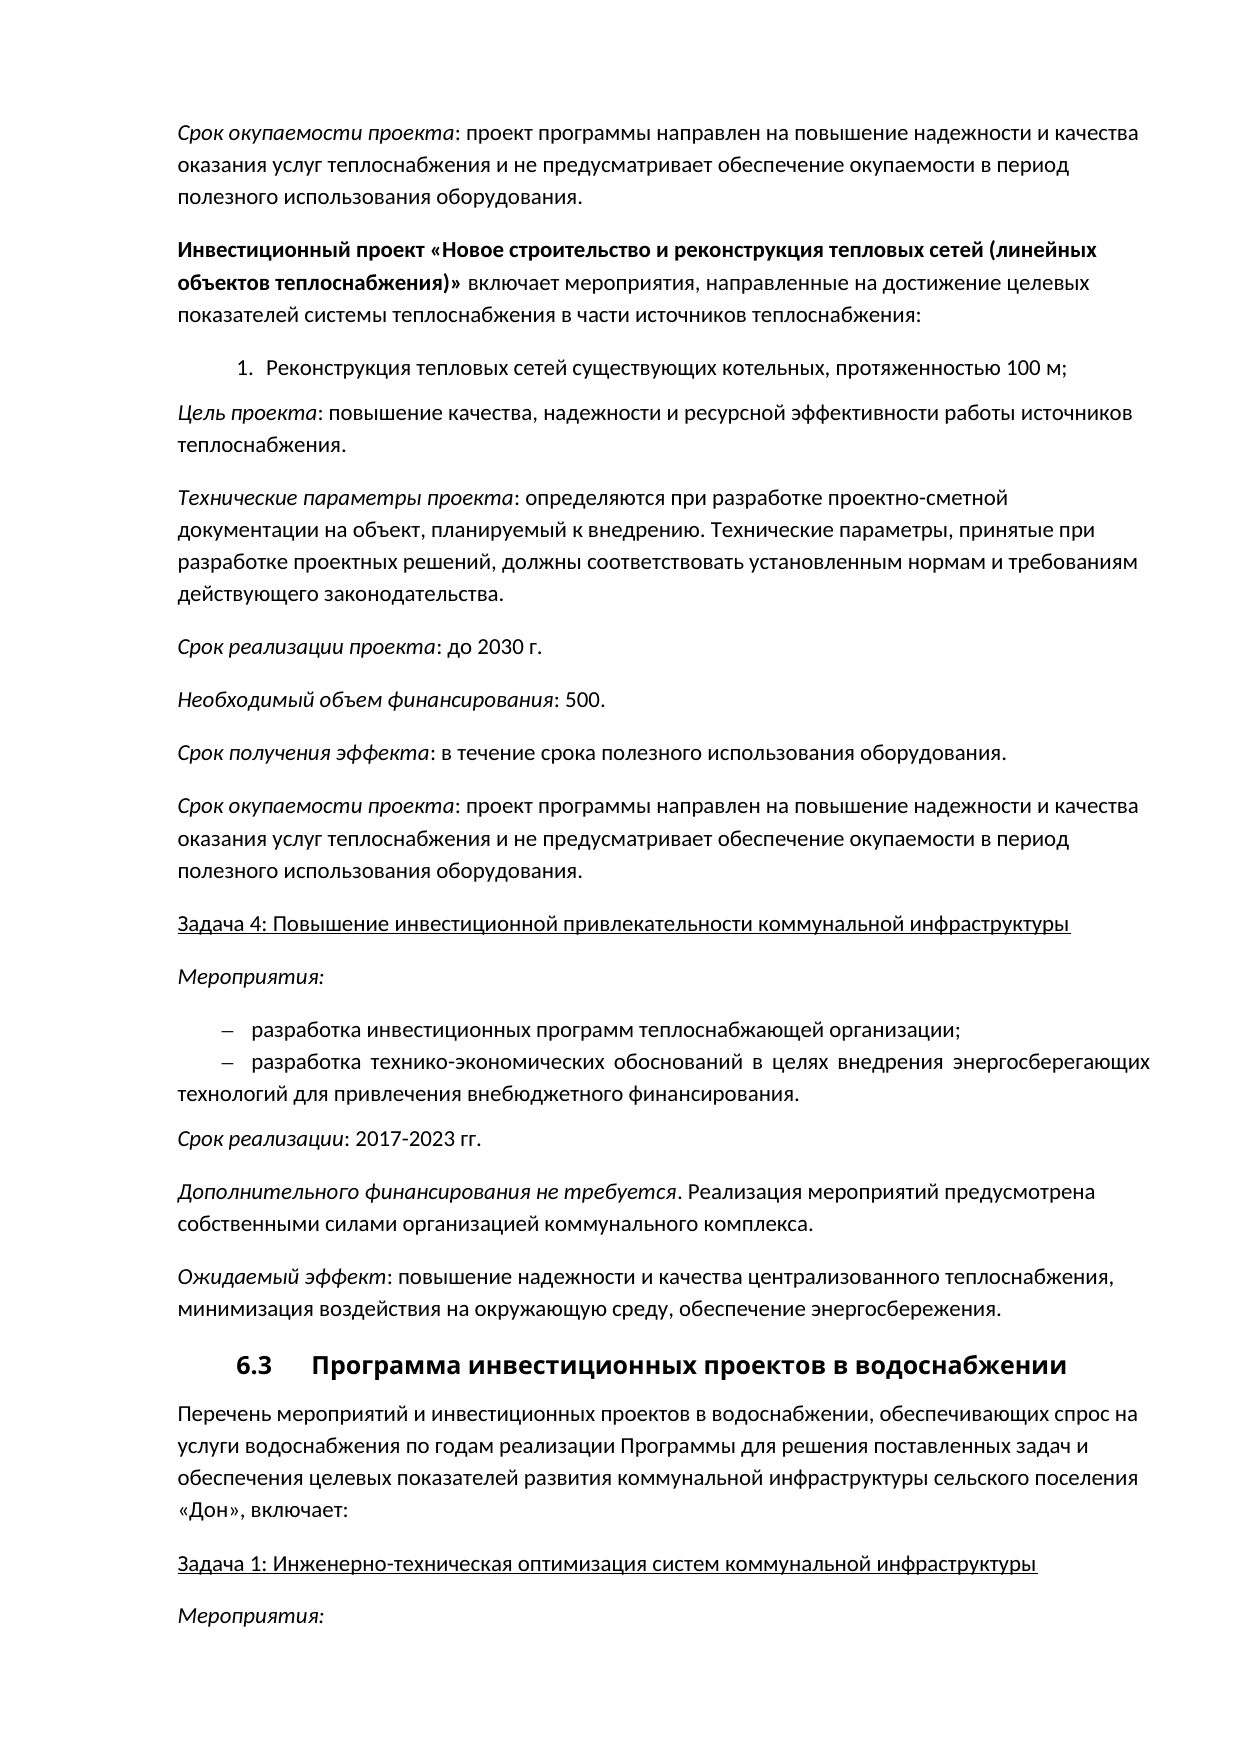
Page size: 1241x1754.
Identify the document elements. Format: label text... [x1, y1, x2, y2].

text Срок реализации: 2017-2023 гг. [177, 1124, 1152, 1152]
text Необходимый объем финансирования: 500. [177, 685, 1152, 713]
text Срок получения эффекта: в течение срока полезного использования оборудования. [177, 738, 1152, 766]
text Задача 1: Инженерно-техническая оптимизация систем коммунальной инфраструктуры [177, 1549, 1152, 1577]
text Перечень мероприятий и инвестиционных проектов в водоснабжении, обеспечивающих спрос на услуги водоснабжения по годам реализации Программы для решения поставленных задач и обеспечения целевых показателей развития коммунальной инфраструктуры сельского поселения «Дон», включает: [177, 1399, 1152, 1524]
text Мероприятия: [177, 962, 1152, 990]
list разработка инвестиционных программ теплоснабжающей организации; [177, 1015, 1152, 1043]
text Ожидаемый эффект: повышение надежности и качества централизованного теплоснабжения, минимизация воздействия на окружающую среду, обеспечение энергосбережения. [177, 1262, 1152, 1322]
list Реконструкция тепловых сетей существующих котельных, протяженностью 100 м; [177, 353, 1152, 381]
text Цель проекта: повышение качества, надежности и ресурсной эффективности работы источников теплоснабжения. [177, 398, 1152, 458]
text Мероприятия: [177, 1602, 1152, 1630]
text Инвестиционный проект «Новое строительство и реконструкция тепловых сетей (линейных объектов теплоснабжения)» включает мероприятия, направленные на достижение целевых показателей системы теплоснабжения в части источников теплоснабжения: [177, 236, 1152, 328]
text Срок окупаемости проекта: проект программы направлен на повышение надежности и качества оказания услуг теплоснабжения и не предусматривает обеспечение окупаемости в период полезного использования оборудования. [177, 118, 1152, 211]
text Задача 4: Повышение инвестиционной привлекательности коммунальной инфраструктуры [177, 909, 1152, 937]
text Срок реализации проекта: до 2030 г. [177, 632, 1152, 660]
text Срок окупаемости проекта: проект программы направлен на повышение надежности и качества оказания услуг теплоснабжения и не предусматривает обеспечение окупаемости в период полезного использования оборудования. [177, 791, 1152, 884]
list разработка технико-экономических обоснований в целях внедрения энергосберегающих технологий для привлечения внебюджетного финансирования. [177, 1047, 1152, 1107]
text Дополнительного финансирования не требуется. Реализация мероприятий предусмотрена собственными силами организацией коммунального комплекса. [177, 1177, 1152, 1237]
text Технические параметры проекта: определяются при разработке проектно-сметной документации на объект, планируемый к внедрению. Технические параметры, принятые при разработке проектных решений, должны соответствовать установленным нормам и требованиям действующего законодательства. [177, 483, 1152, 607]
subtitle Программа инвестиционных проектов в водоснабжении [236, 1347, 1152, 1381]
